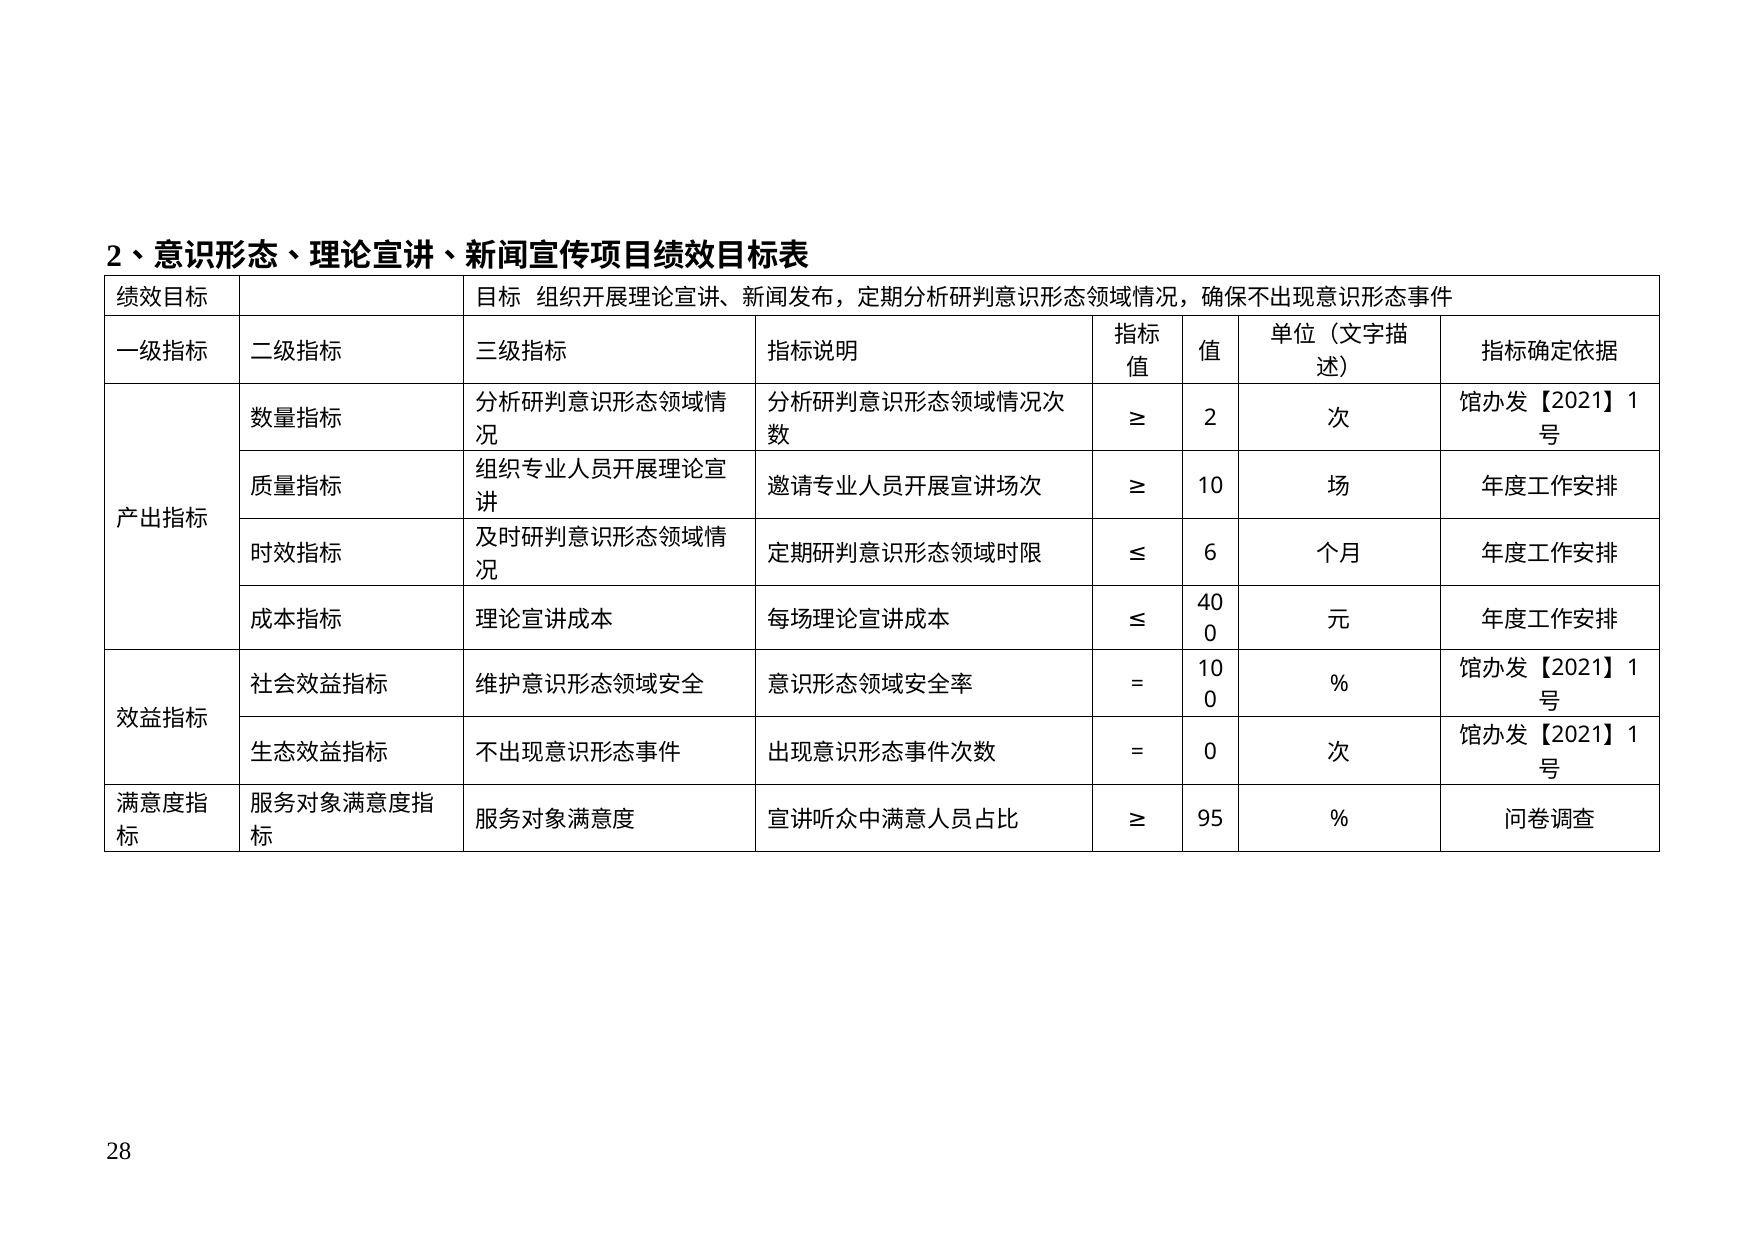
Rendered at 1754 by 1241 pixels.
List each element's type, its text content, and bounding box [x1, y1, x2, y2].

table_cell ≤ [1093, 586, 1182, 648]
table_cell 个月 [1239, 519, 1440, 585]
table_cell 指标值 [1093, 316, 1182, 382]
table_cell 年度工作安排 [1441, 519, 1659, 585]
table_cell 效益指标 [105, 650, 239, 784]
table_cell ≥ [1093, 785, 1182, 851]
table_cell 意识形态领域安全率 [756, 650, 1092, 716]
table_cell 三级指标 [464, 316, 755, 382]
table_cell 宣讲听众中满意人员占比 [756, 785, 1092, 851]
table_cell 元 [1239, 586, 1440, 648]
table_cell ≥ [1093, 451, 1182, 517]
table_cell % [1239, 785, 1440, 851]
table_cell 成本指标 [240, 586, 463, 648]
table_cell 邀请专业人员开展宣讲场次 [756, 451, 1092, 517]
table_header 目标 组织开展理论宣讲、新闻发布，定期分析研判意识形态领域情况，确保不出现意识形态事件 [464, 276, 1659, 315]
table_cell 馆办发【2021】1号 [1441, 717, 1659, 784]
table_cell 组织专业人员开展理论宣讲 [464, 451, 755, 517]
table_cell 指标确定依据 [1441, 316, 1659, 382]
table_cell 产出指标 [105, 384, 239, 648]
table_cell 数量指标 [240, 384, 463, 450]
table_cell 理论宣讲成本 [464, 586, 755, 648]
table_cell 次 [1239, 384, 1440, 450]
table_cell 年度工作安排 [1441, 586, 1659, 648]
table_cell 分析研判意识形态领域情况 [464, 384, 755, 450]
table_cell 10 [1183, 451, 1238, 517]
list 意识形态、理论宣讲、新闻宣传项目绩效目标表 [106, 233, 1648, 275]
table_header 绩效目标 [105, 276, 239, 315]
table_cell 不出现意识形态事件 [464, 717, 755, 784]
table_cell 生态效益指标 [240, 717, 463, 784]
table_cell 定期研判意识形态领域时限 [756, 519, 1092, 585]
table_header [240, 276, 463, 315]
table_cell 100 [1183, 650, 1238, 716]
table_cell 服务对象满意度 [464, 785, 755, 851]
table_cell 服务对象满意度指标 [240, 785, 463, 851]
table_cell 指标说明 [756, 316, 1092, 382]
table_cell 400 [1183, 586, 1238, 648]
table_cell 6 [1183, 519, 1238, 585]
table_cell 二级指标 [240, 316, 463, 382]
table_cell % [1239, 650, 1440, 716]
table_cell 2 [1183, 384, 1238, 450]
table_cell 一级指标 [105, 316, 239, 382]
table_cell 出现意识形态事件次数 [756, 717, 1092, 784]
table_cell 单位（文字描述） [1239, 316, 1440, 382]
table_cell = [1093, 717, 1182, 784]
table_cell 社会效益指标 [240, 650, 463, 716]
table_cell 场 [1239, 451, 1440, 517]
table_cell 质量指标 [240, 451, 463, 517]
table_cell 值 [1183, 316, 1238, 382]
table_cell 年度工作安排 [1441, 451, 1659, 517]
table_cell 次 [1239, 717, 1440, 784]
table_cell ≤ [1093, 519, 1182, 585]
table_cell 满意度指标 [105, 785, 239, 851]
table_cell 馆办发【2021】1号 [1441, 384, 1659, 450]
table_cell ≥ [1093, 384, 1182, 450]
table_cell 95 [1183, 785, 1238, 851]
table_cell 时效指标 [240, 519, 463, 585]
table_cell 问卷调查 [1441, 785, 1659, 851]
table_cell 每场理论宣讲成本 [756, 586, 1092, 648]
table_cell 馆办发【2021】1号 [1441, 650, 1659, 716]
table_cell 及时研判意识形态领域情况 [464, 519, 755, 585]
table_cell = [1093, 650, 1182, 716]
table_cell 分析研判意识形态领域情况次数 [756, 384, 1092, 450]
table_cell 0 [1183, 717, 1238, 784]
table_cell 维护意识形态领域安全 [464, 650, 755, 716]
